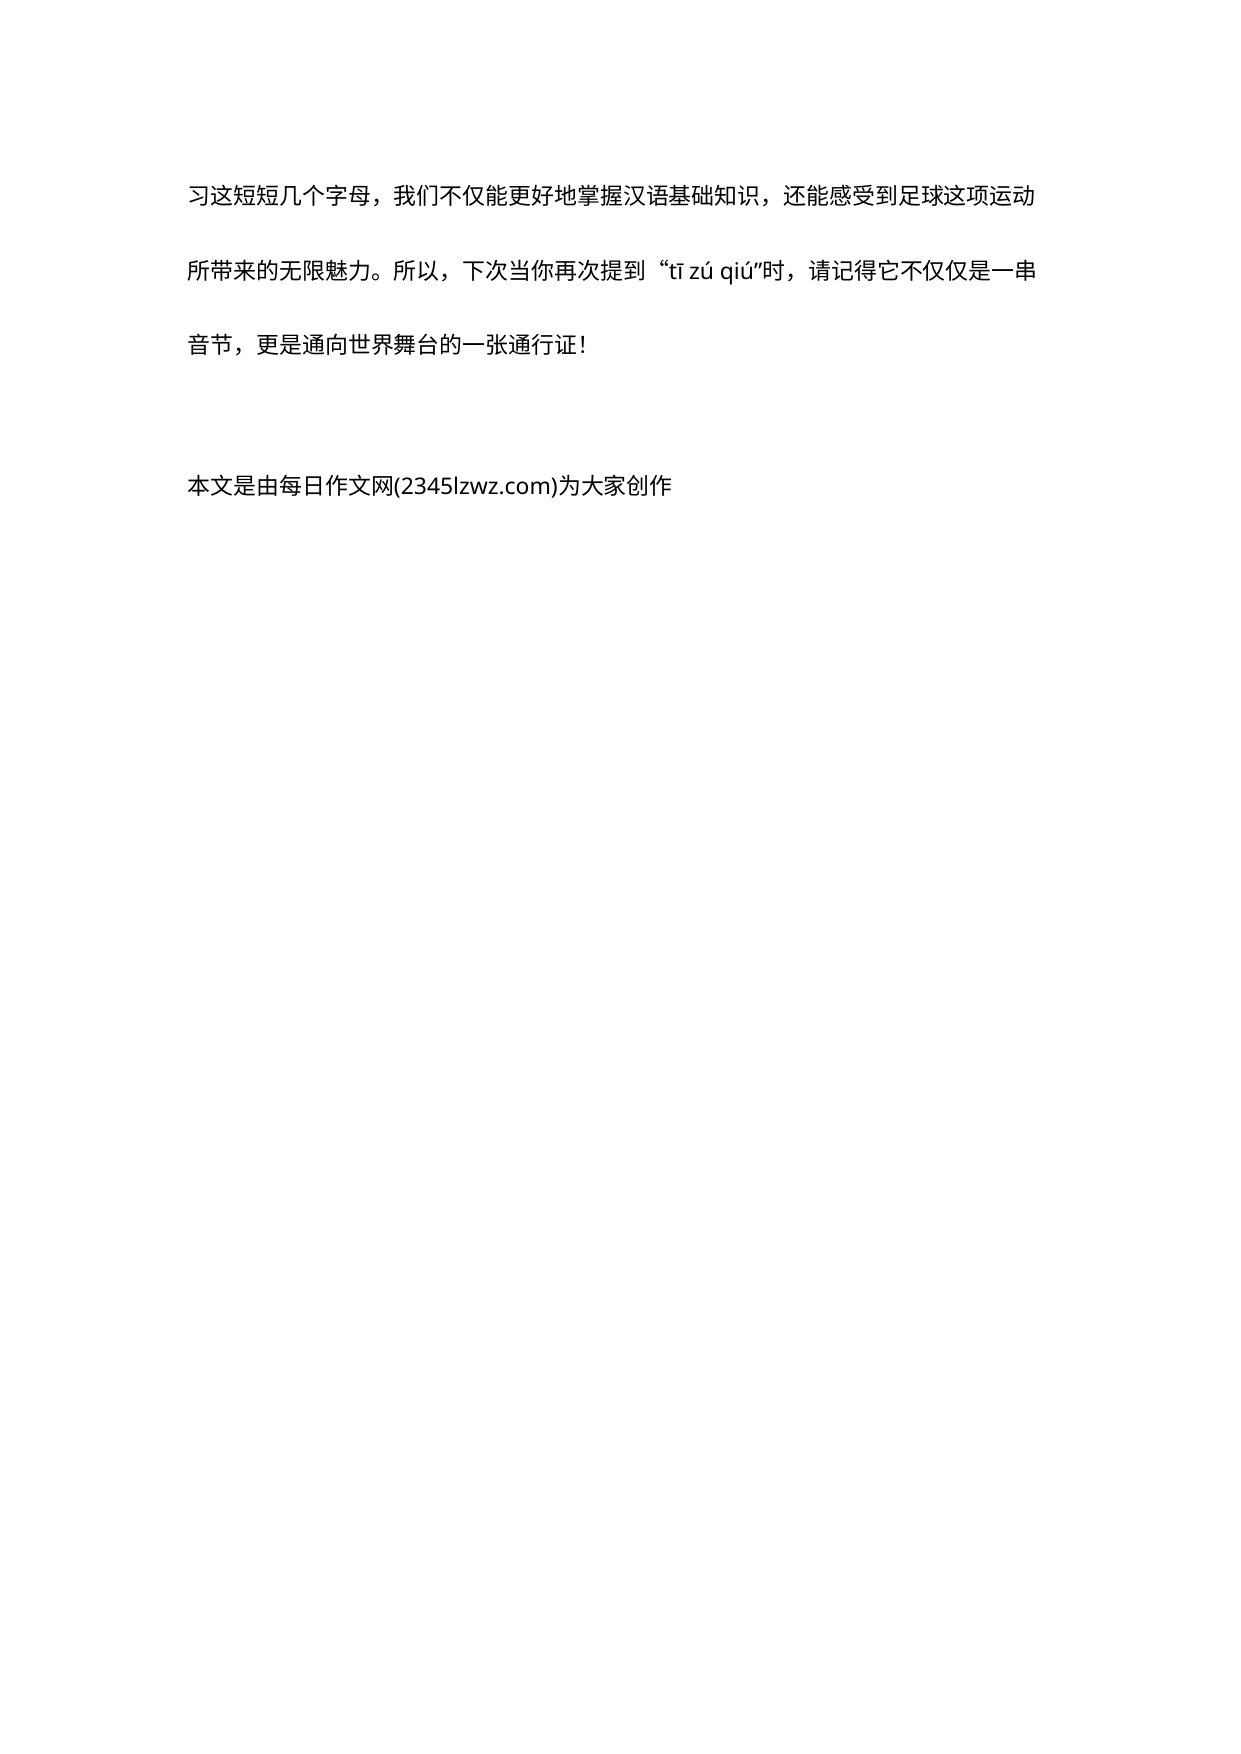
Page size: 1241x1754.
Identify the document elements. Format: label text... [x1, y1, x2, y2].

text 本文是由每日作文网(2345lzwz.com)为大家创作 [187, 452, 1053, 517]
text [187, 162, 1053, 376]
